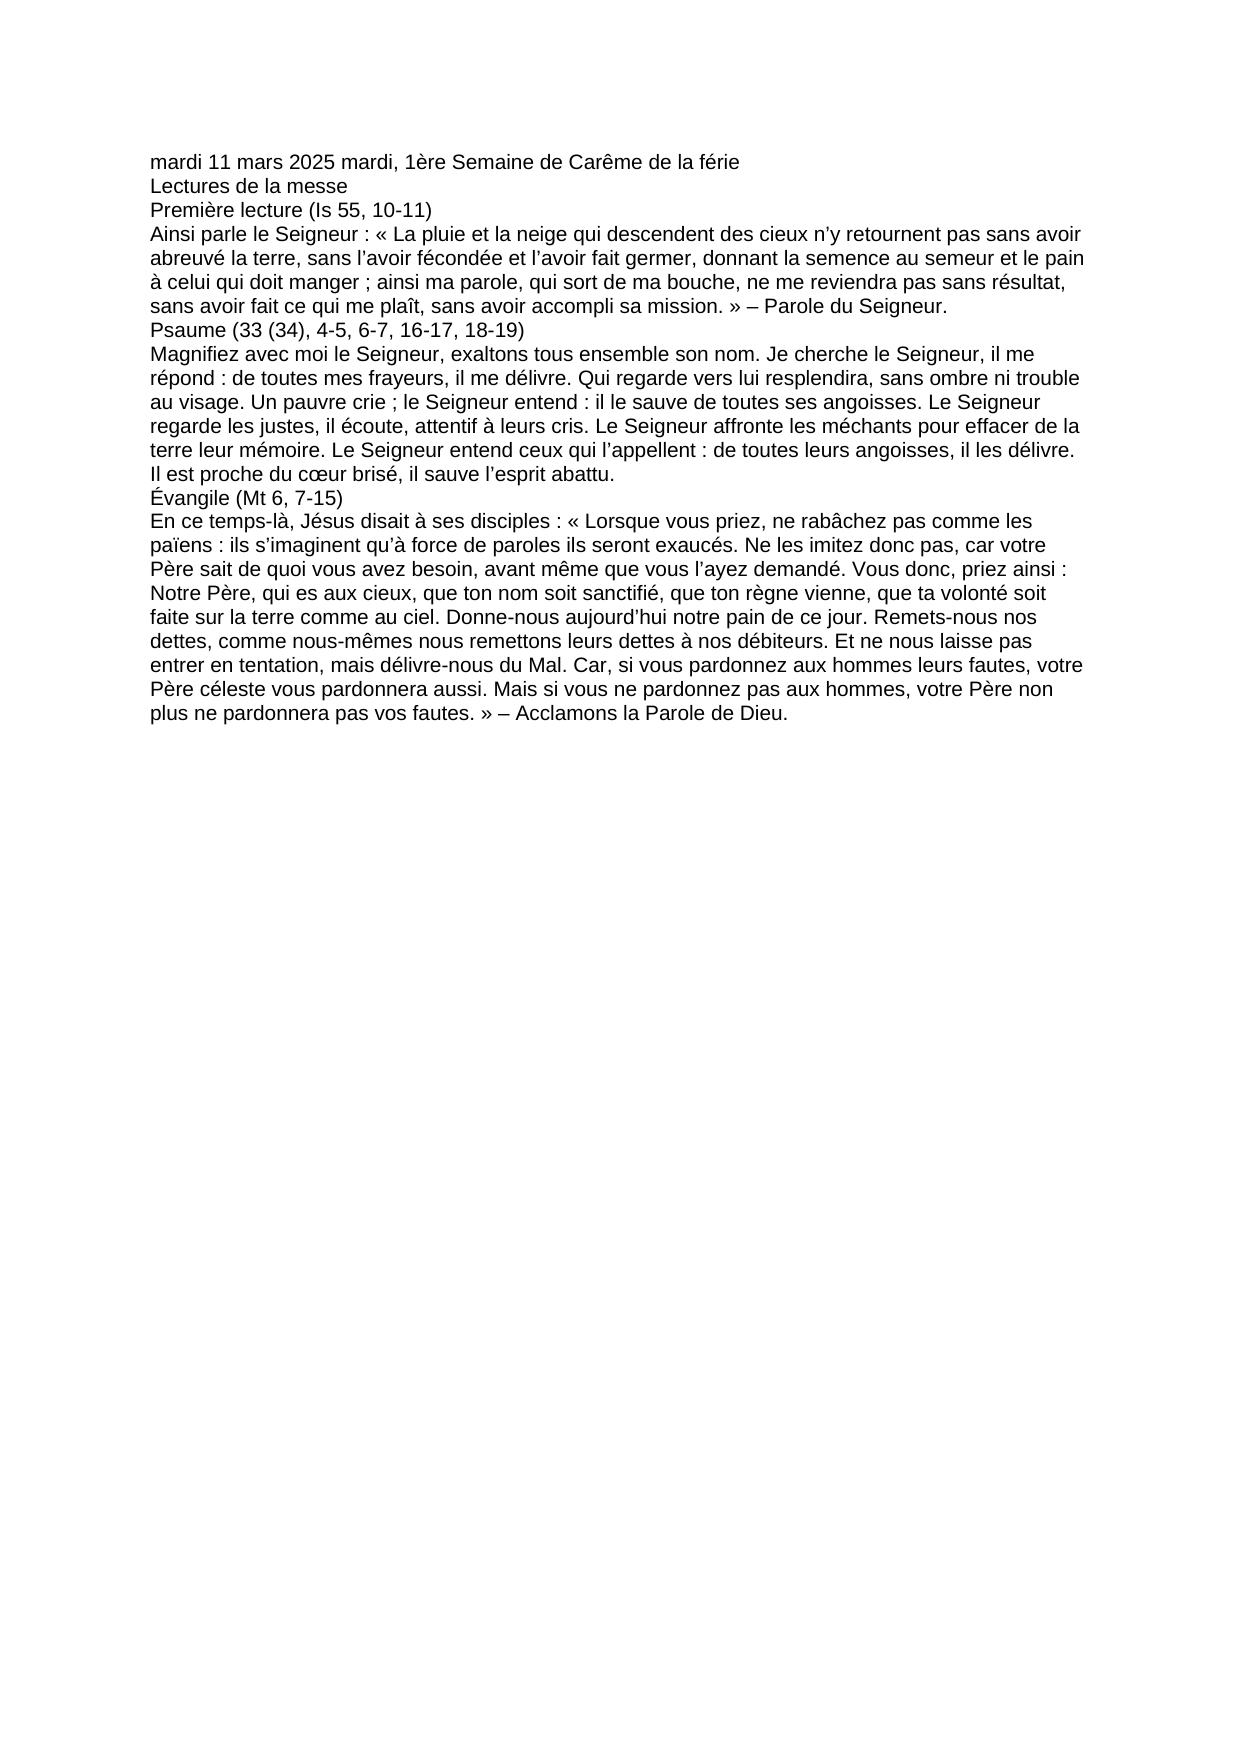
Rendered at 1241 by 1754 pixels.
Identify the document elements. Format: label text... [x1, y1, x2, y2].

text Magnifiez avec moi le Seigneur, exaltons tous ensemble son nom. Je cherche le Seigneur, il me répond : de toutes mes frayeurs, il me délivre. Qui regarde vers lui resplendira, sans ombre ni trouble au visage. Un pauvre crie ; le Seigneur entend : il le sauve de toutes ses angoisses. Le Seigneur regarde les justes, il écoute, attentif à leurs cris. Le Seigneur affronte les méchants pour effacer de la terre leur mémoire. Le Seigneur entend ceux qui l’appellent : de toutes leurs angoisses, il les délivre. Il est proche du cœur brisé, il sauve l’esprit abattu. [150, 342, 1090, 485]
text Ainsi parle le Seigneur : « La pluie et la neige qui descendent des cieux n’y retournent pas sans avoir abreuvé la terre, sans l’avoir fécondée et l’avoir fait germer, donnant la semence au semeur et le pain à celui qui doit manger ; ainsi ma parole, qui sort de ma bouche, ne me reviendra pas sans résultat, sans avoir fait ce qui me plaît, sans avoir accompli sa mission. » – Parole du Seigneur. [150, 222, 1090, 318]
text En ce temps-là, Jésus disait à ses disciples : « Lorsque vous priez, ne rabâchez pas comme les païens : ils s’imaginent qu’à force de paroles ils seront exaucés. Ne les imitez donc pas, car votre Père sait de quoi vous avez besoin, avant même que vous l’ayez demandé. Vous donc, priez ainsi : Notre Père, qui es aux cieux, que ton nom soit sanctifié, que ton règne vienne, que ta volonté soit faite sur la terre comme au ciel. Donne-nous aujourd’hui notre pain de ce jour. Remets-nous nos dettes, comme nous-mêmes nous remettons leurs dettes à nos débiteurs. Et ne nous laisse pas entrer en tentation, mais délivre-nous du Mal. Car, si vous pardonnez aux hommes leurs fautes, votre Père céleste vous pardonnera aussi. Mais si vous ne pardonnez pas aux hommes, votre Père non plus ne pardonnera pas vos fautes. » – Acclamons la Parole de Dieu. [150, 509, 1090, 725]
